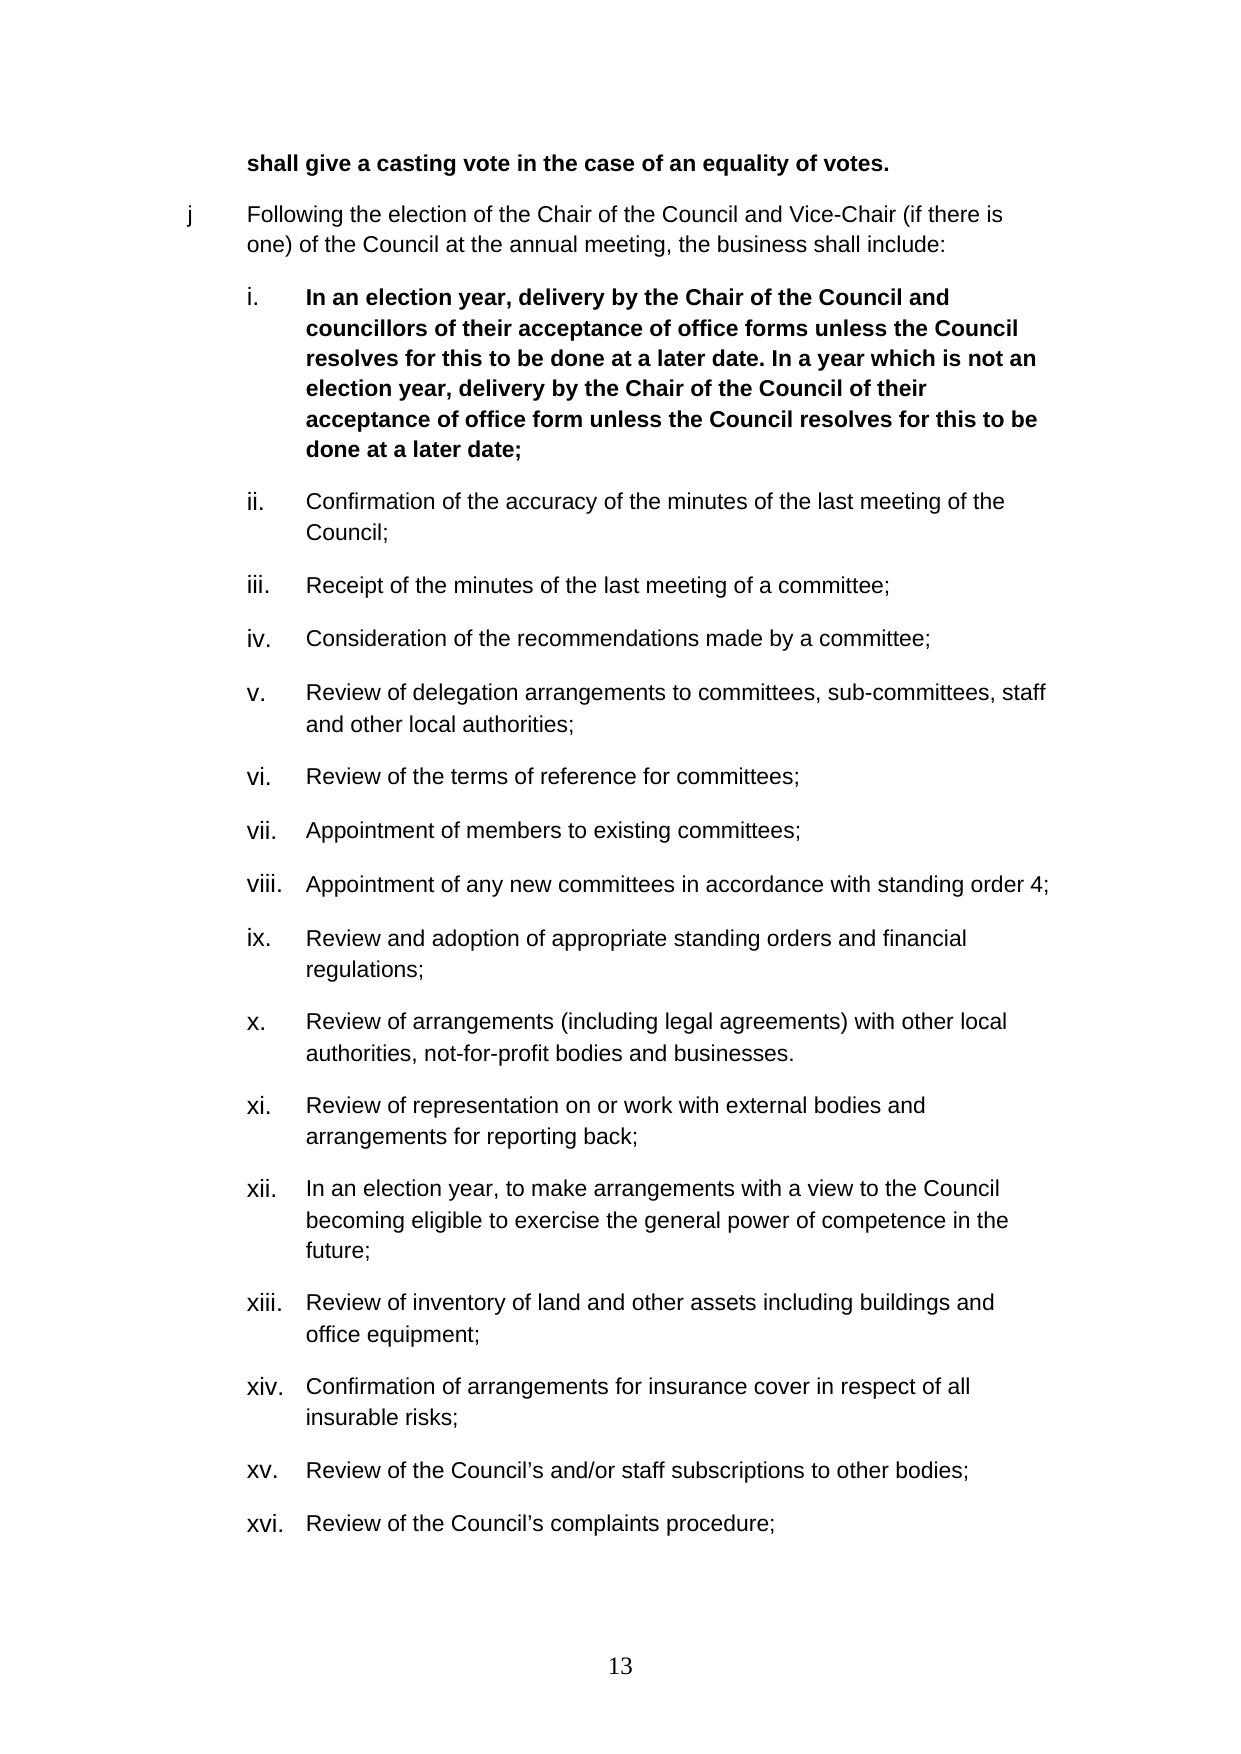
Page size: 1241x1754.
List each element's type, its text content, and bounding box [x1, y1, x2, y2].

list Review of inventory of land and other assets including buildings and office equipment; [247, 1288, 1053, 1347]
list Review of the Council’s complaints procedure; [247, 1509, 1053, 1538]
list Appointment of members to existing committees; [247, 816, 1053, 844]
list Receipt of the minutes of the last meeting of a committee; [247, 570, 1053, 599]
list Review of representation on or work with external bodies and arrangements for reporting back; [247, 1091, 1053, 1149]
list Review and adoption of appropriate standing orders and financial regulations; [247, 923, 1053, 982]
list Confirmation of arrangements for insurance cover in respect of all insurable risks; [247, 1372, 1053, 1431]
list Review of the Council’s and/or staff subscriptions to other bodies; [247, 1455, 1053, 1484]
list Review of the terms of reference for committees; [247, 762, 1053, 791]
list In an election year, to make arrangements with a view to the Council becoming eligible to exercise the general power of competence in the future; [247, 1174, 1053, 1263]
list Following the election of the Chair of the Council and Vice-Chair (if there is one) of the Council at the annual meeting, the business shall include: [187, 201, 1053, 258]
list Appointment of any new committees in accordance with standing order 4; [247, 869, 1053, 898]
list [187, 150, 1053, 176]
list In an election year, delivery by the Chair of the Council and councillors of their acceptance of office forms unless the Council resolves for this to be done at a later date. In a year which is not an election year, delivery by the Chair of the Council of their acceptance of office form unless the Council resolves for this to be done at a later date; [247, 282, 1053, 462]
list Review of delegation arrangements to committees, sub-committees, staff and other local authorities; [247, 678, 1053, 737]
list Review of arrangements (including legal agreements) with other local authorities, not-for-profit bodies and businesses. [247, 1007, 1053, 1066]
list Confirmation of the accuracy of the minutes of the last meeting of the Council; [247, 487, 1053, 546]
list Consideration of the recommendations made by a committee; [247, 624, 1053, 653]
